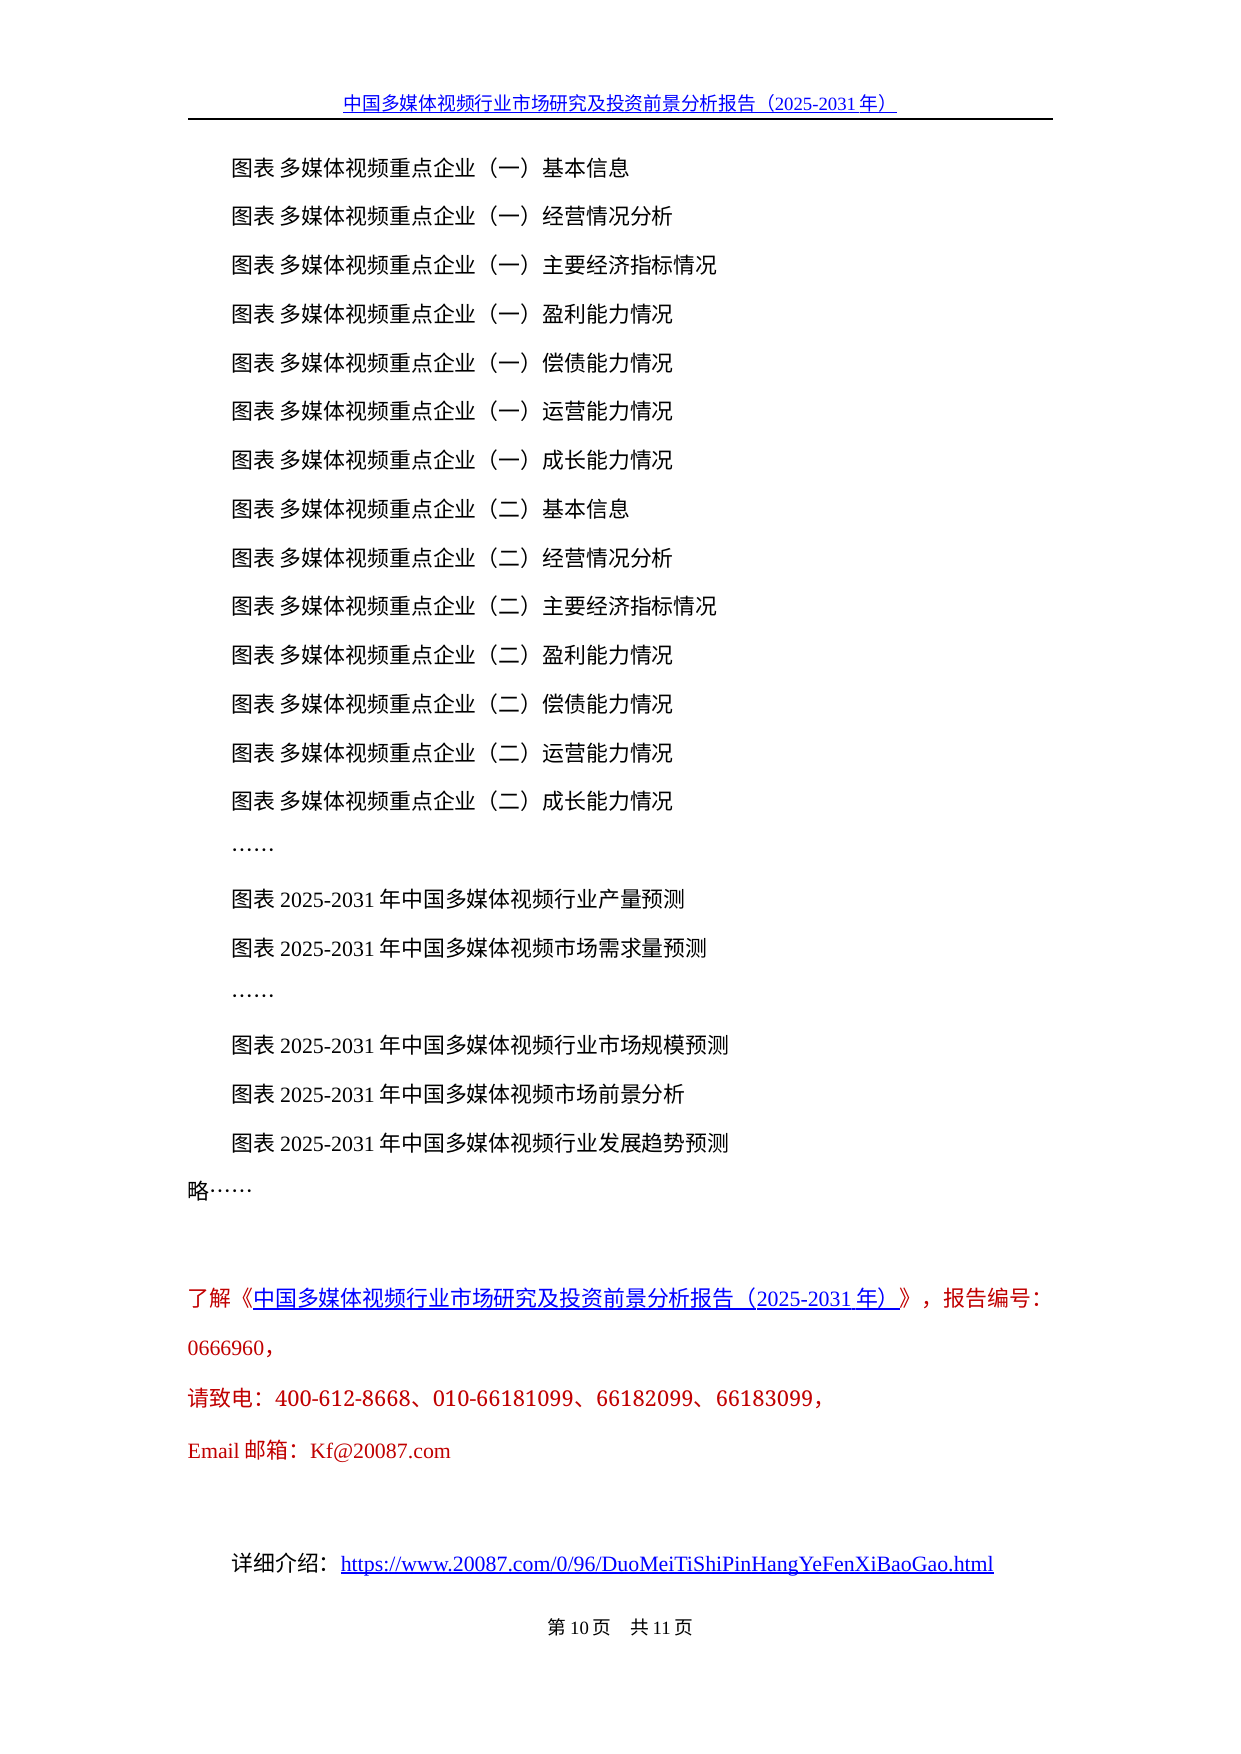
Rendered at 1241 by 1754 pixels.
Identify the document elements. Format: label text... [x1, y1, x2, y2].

text 请致电：400-612-8668、010-66181099、66182099、66183099， [187, 1381, 1053, 1413]
text 详细介绍：https://www.20087.com/0/96/DuoMeiTiShiPinHangYeFenXiBaoGao.html [187, 1545, 1053, 1578]
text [187, 150, 1053, 1206]
text 了解《中国多媒体视频行业市场研究及投资前景分析报告（2025-2031年）》，报告编号：0666960， [187, 1280, 1053, 1362]
text Email邮箱：Kf@20087.com [187, 1432, 1053, 1465]
